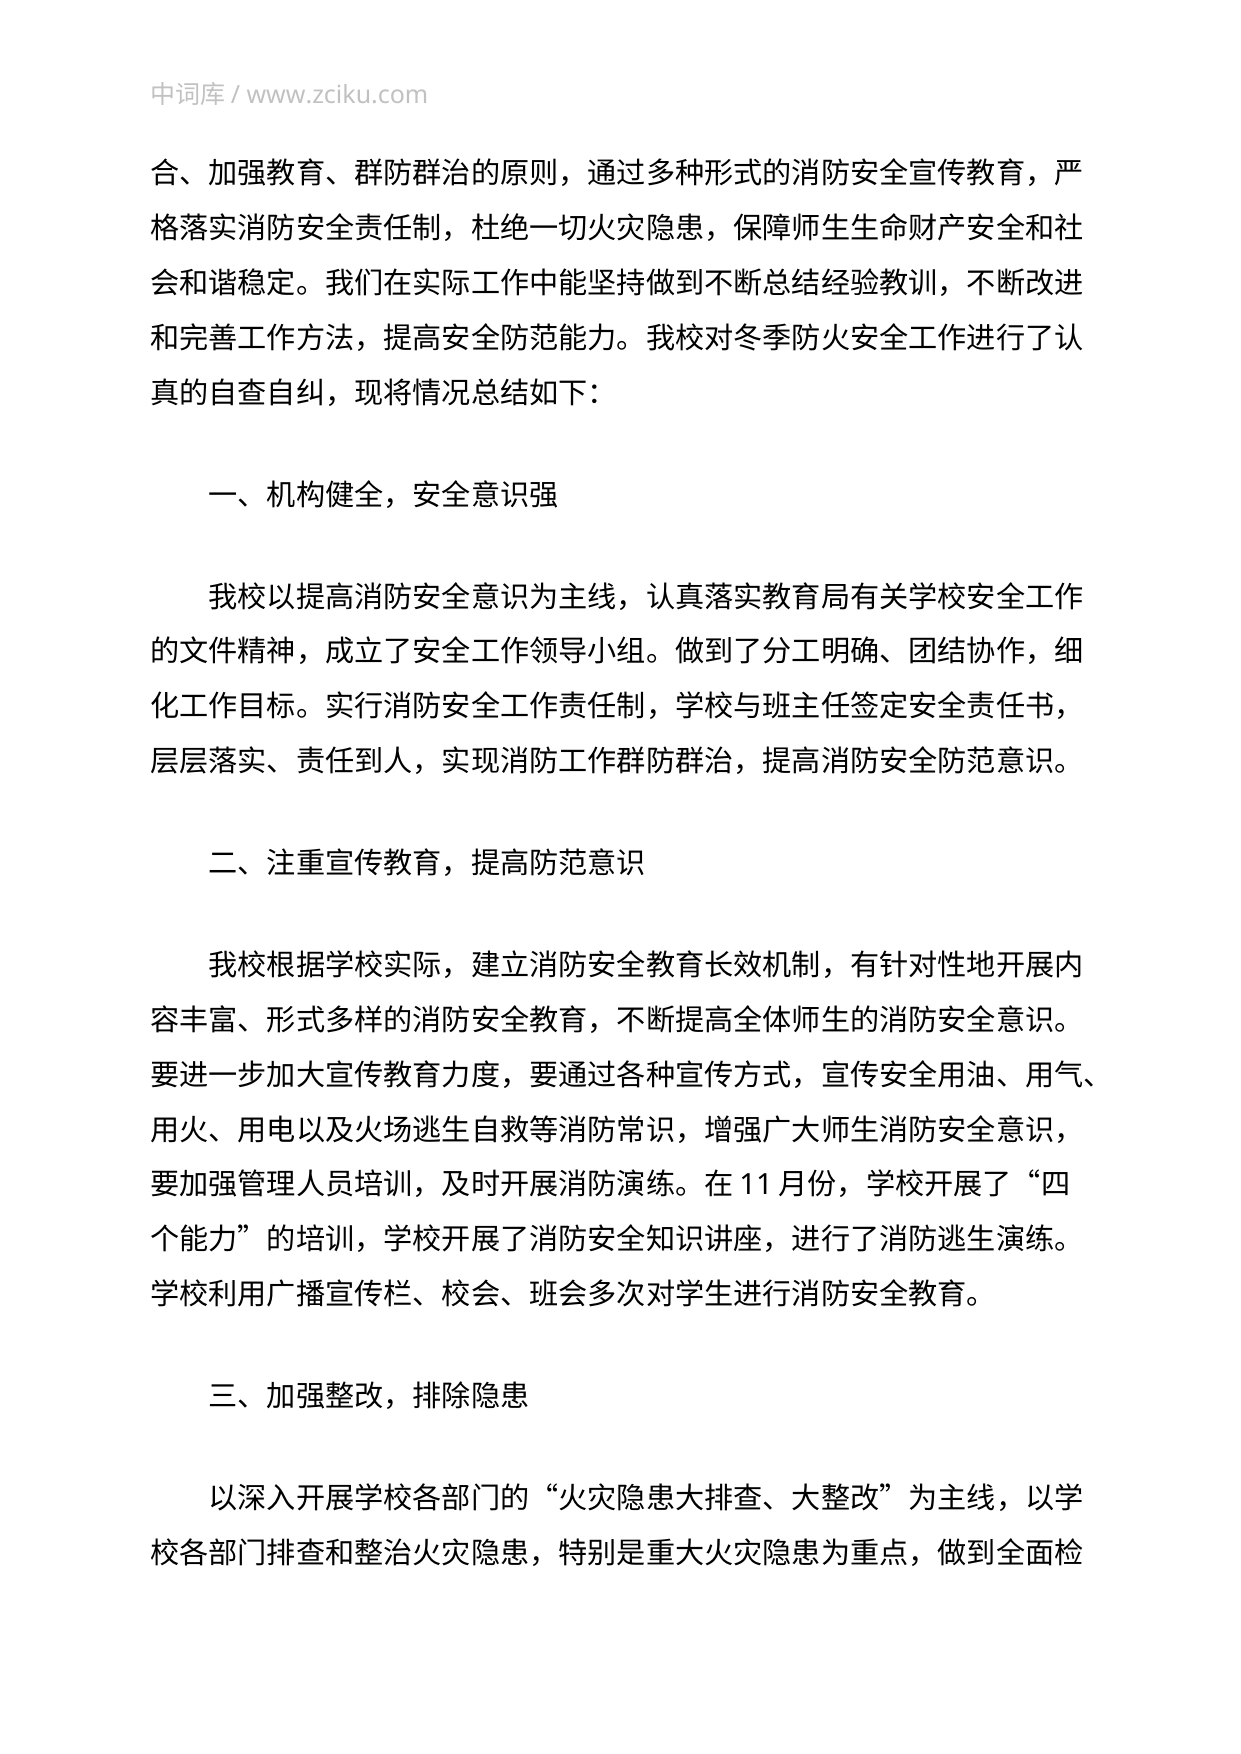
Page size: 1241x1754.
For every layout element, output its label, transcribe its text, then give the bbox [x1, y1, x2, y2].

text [150, 150, 1090, 412]
text 二、注重宣传教育，提高防范意识 [150, 839, 1090, 882]
text 我校根据学校实际，建立消防安全教育长效机制，有针对性地开展内容丰富、形式多样的消防安全教育，不断提高全体师生的消防安全意识。要进一步加大宣传教育力度，要通过各种宣传方式，宣传安全用油、用气、用火、用电以及火场逃生自救等消防常识，增强广大师生消防安全意识，要加强管理人员培训，及时开展消防演练。在11月份，学校开展了“四个能力”的培训，学校开展了消防安全知识讲座，进行了消防逃生演练。学校利用广播宣传栏、校会、班会多次对学生进行消防安全教育。 [150, 941, 1090, 1313]
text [150, 1474, 1090, 1572]
text 三、加强整改，排除隐患 [150, 1373, 1090, 1415]
text 一、机构健全，安全意识强 [150, 471, 1090, 514]
text 我校以提高消防安全意识为主线，认真落实教育局有关学校安全工作的文件精神，成立了安全工作领导小组。做到了分工明确、团结协作，细化工作目标。实行消防安全工作责任制，学校与班主任签定安全责任书，层层落实、责任到人，实现消防工作群防群治，提高消防安全防范意识。 [150, 573, 1090, 780]
